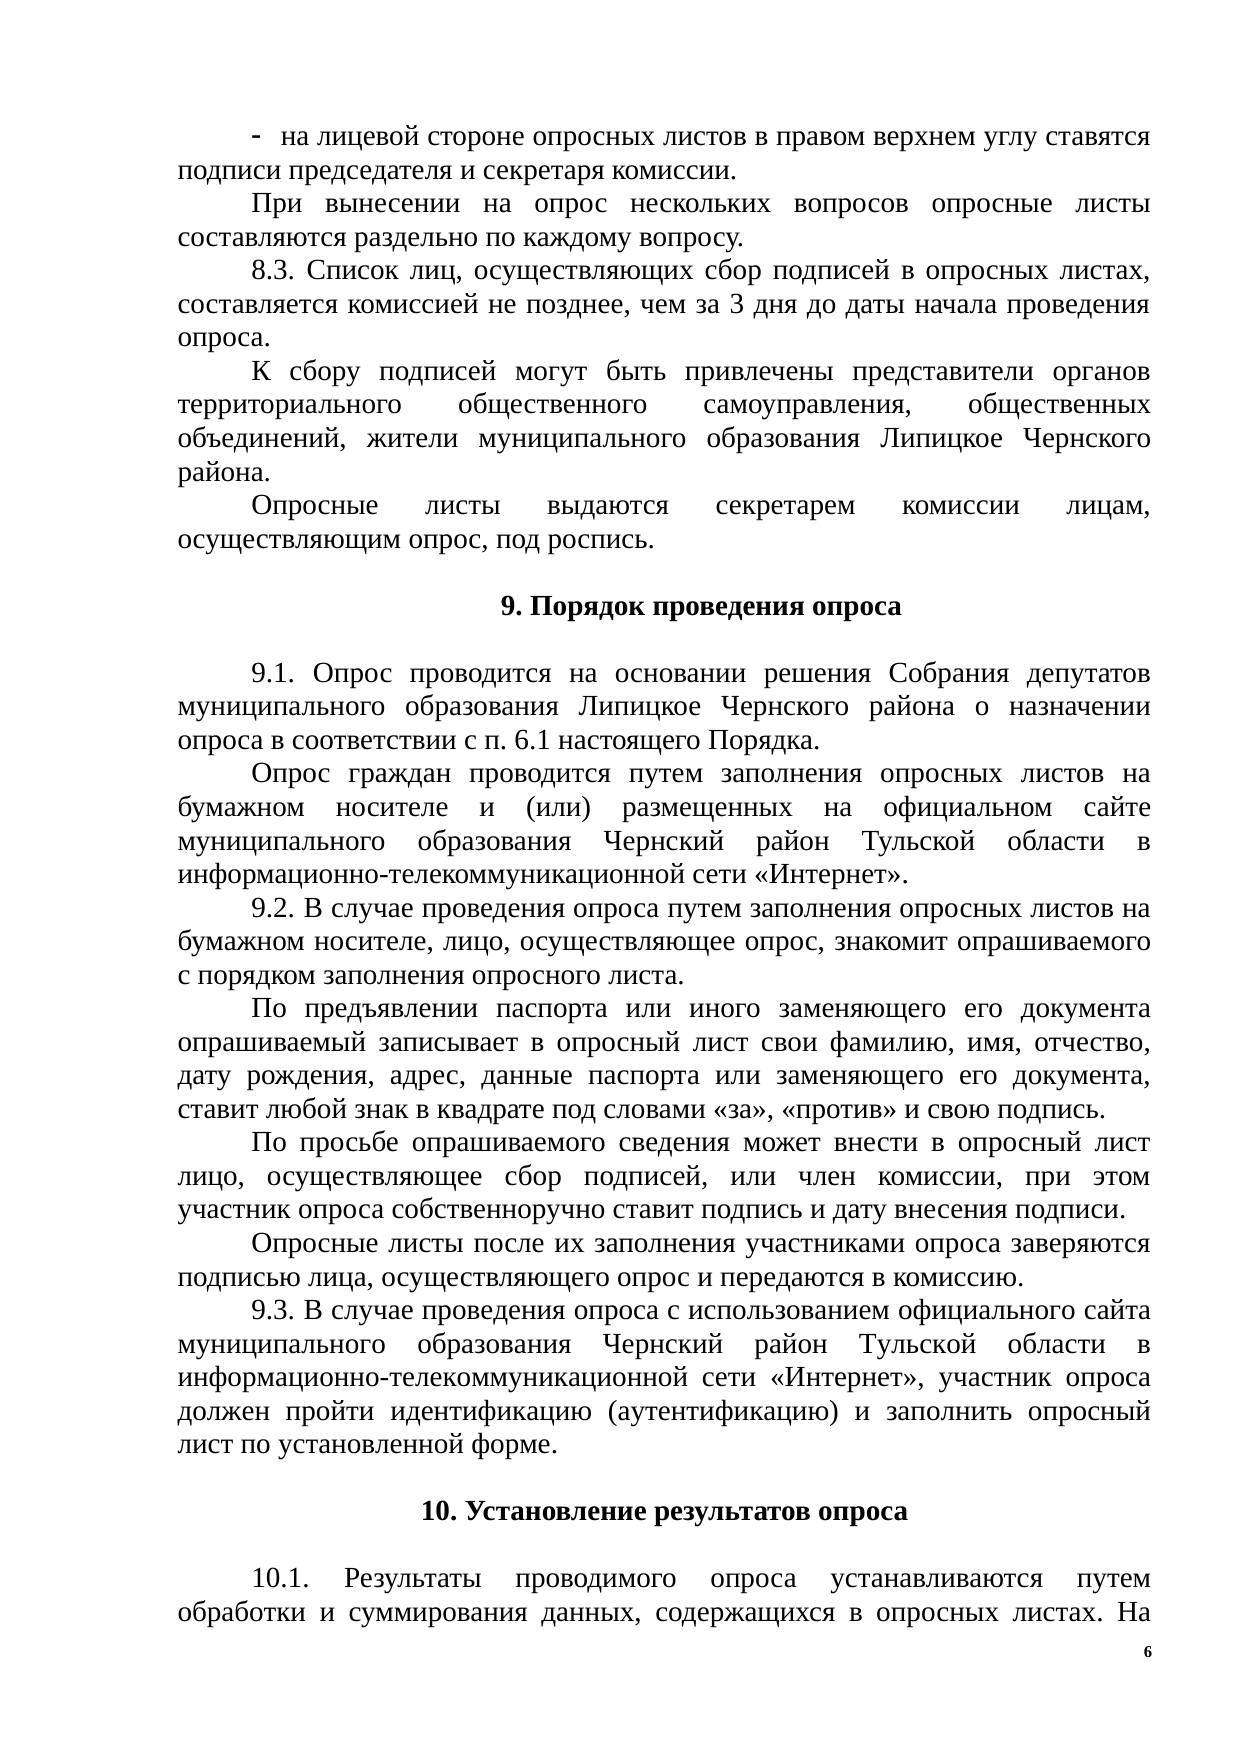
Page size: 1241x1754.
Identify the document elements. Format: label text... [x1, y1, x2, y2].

list Опрос проводится на основании решения Собрания депутатов муниципального образования Липицкое Чернского района о назначении опроса в соответствии с п. 6.1 настоящего Порядка. [177, 655, 1152, 756]
list В случае проведения опроса с использованием официального сайта муниципального образования Чернский район Тульской области в информационно-телекоммуникационной сети «Интернет», участник опроса должен пройти идентификацию (аутентификацию) и заполнить опросный лист по установленной форме. [177, 1292, 1152, 1460]
text При вынесении на опрос нескольких вопросов опросные листы составляются раздельно по каждому вопросу. [177, 185, 1152, 252]
text По просьбе опрашиваемого сведения может внести в опросный лист лицо, осуществляющее сбор подписей, или член комиссии, при этом участник опроса собственноручно ставит подпись и дату внесения подписи. [177, 1124, 1152, 1225]
list на лицевой стороне опросных листов в правом верхнем углу ставятся подписи председателя и секретаря комиссии. [177, 118, 1152, 185]
text По предъявлении паспорта или иного заменяющего его документа опрашиваемый записывает в опросный лист свои фамилию, имя, отчество, дату рождения, адрес, данные паспорта или заменяющего его документа, ставит любой знак в квадрате под словами «за», «против» и свою подпись. [177, 990, 1152, 1124]
text Опрос граждан проводится путем заполнения опросных листов на бумажном носителе и (или) размещенных на официальном сайте муниципального образования Чернский район Тульской области в информационно-телекоммуникационной сети «Интернет». [177, 756, 1152, 890]
text 9. Порядок проведения опроса [177, 588, 1152, 621]
text Опросные листы после их заполнения участниками опроса заверяются подписью лица, осуществляющего опрос и передаются в комиссию. [177, 1225, 1152, 1292]
text К сбору подписей могут быть привлечены представители органов территориального общественного самоуправления, общественных объединений, жители муниципального образования Липицкое Чернского района. [177, 353, 1152, 487]
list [177, 1561, 1152, 1628]
list Список лиц, осуществляющих сбор подписей в опросных листах, составляется комиссией не позднее, чем за 3 дня до даты начала проведения опроса. [177, 252, 1152, 353]
text Опросные листы выдаются секретарем комиссии лицам, осуществляющим опрос, под роспись. [177, 487, 1152, 554]
list В случае проведения опроса путем заполнения опросных листов на бумажном носителе, лицо, осуществляющее опрос, знакомит опрашиваемого с порядком заполнения опросного листа. [177, 890, 1152, 990]
text 10. Установление результатов опроса [177, 1493, 1152, 1527]
